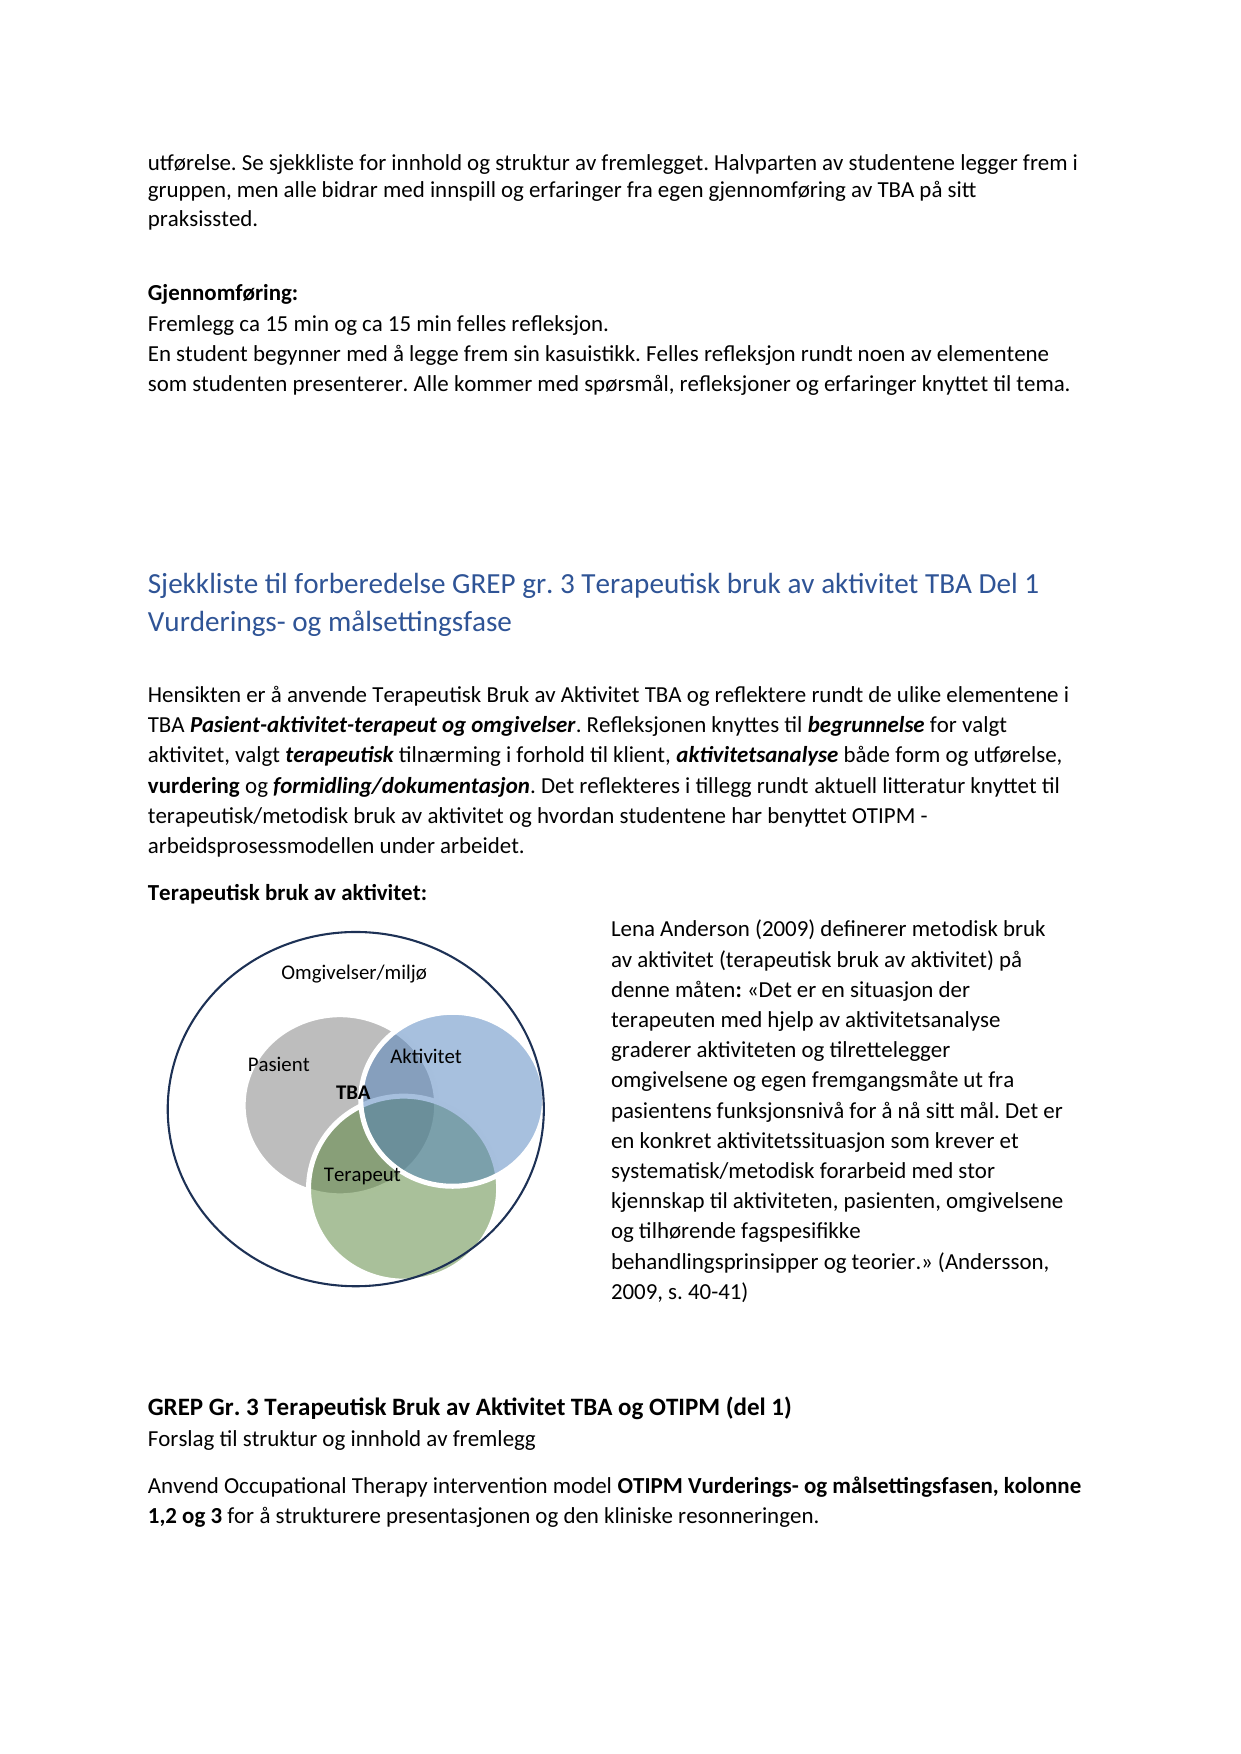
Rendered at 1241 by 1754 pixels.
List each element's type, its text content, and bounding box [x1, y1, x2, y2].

text Anvend Occupational Therapy intervention model OTIPM Vurderings- og målsettingsfasen, kolonne 1,2 og 3 for å strukturere presentasjonen og den kliniske resonneringen. [148, 1471, 1093, 1529]
subtitle Sjekkliste til forberedelse GREP gr. 3 Terapeutisk bruk av aktivitet TBA Del 1 Vurderings- og målsettingsfase [148, 565, 1093, 639]
text GREP Gr. 3 Terapeutisk Bruk av Aktivitet TBA og OTIPM (del 1) Forslag til struktur og innhold av fremlegg [148, 1392, 1093, 1452]
text Hensikten er å anvende Terapeutisk Bruk av Aktivitet TBA og reflektere rundt de ulike elementene i TBA Pasient-aktivitet-terapeut og omgivelser. Refleksjonen knyttes til begrunnelse for valgt aktivitet, valgt terapeutisk tilnærming i forhold til klient, aktivitetsanalyse både form og utførelse, vurdering og formidling/dokumentasjon. Det reflekteres i tillegg rundt aktuell litteratur knyttet til terapeutisk/metodisk bruk av aktivitet og hvordan studentene har benyttet OTIPM - arbeidsprosessmodellen under arbeidet. [148, 650, 1093, 859]
table_header Lena Anderson (2009) definerer metodisk bruk av aktivitet (terapeutisk bruk av aktivitet) på denne måten: «Det er en situasjon der terapeuten med hjelp av aktivitetsanalyse graderer aktiviteten og tilrettelegger omgivelsene og egen fremgangsmåte ut fra pasientens funksjonsnivå for å nå sitt mål. Det er en konkret aktivitetssituasjon som krever et systematisk/metodisk forarbeid med stor kjennskap til aktiviteten, pasienten, omgivelsene og tilhørende fagspesifikke behandlingsprinsipper og teorier.» (Andersson, 2009, s. 40-41) [600, 915, 1078, 1335]
text Terapeutisk bruk av aktivitet: [148, 878, 1093, 906]
text Gjennomføring: Fremlegg ca 15 min og ca 15 min felles refleksjon. En student begynner med å legge frem sin kasuistikk. Felles refleksjon rundt noen av elementene som studenten presenterer. Alle kommer med spørsmål, refleksjoner og erfaringer knyttet til tema. [148, 248, 1093, 397]
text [148, 148, 1093, 232]
